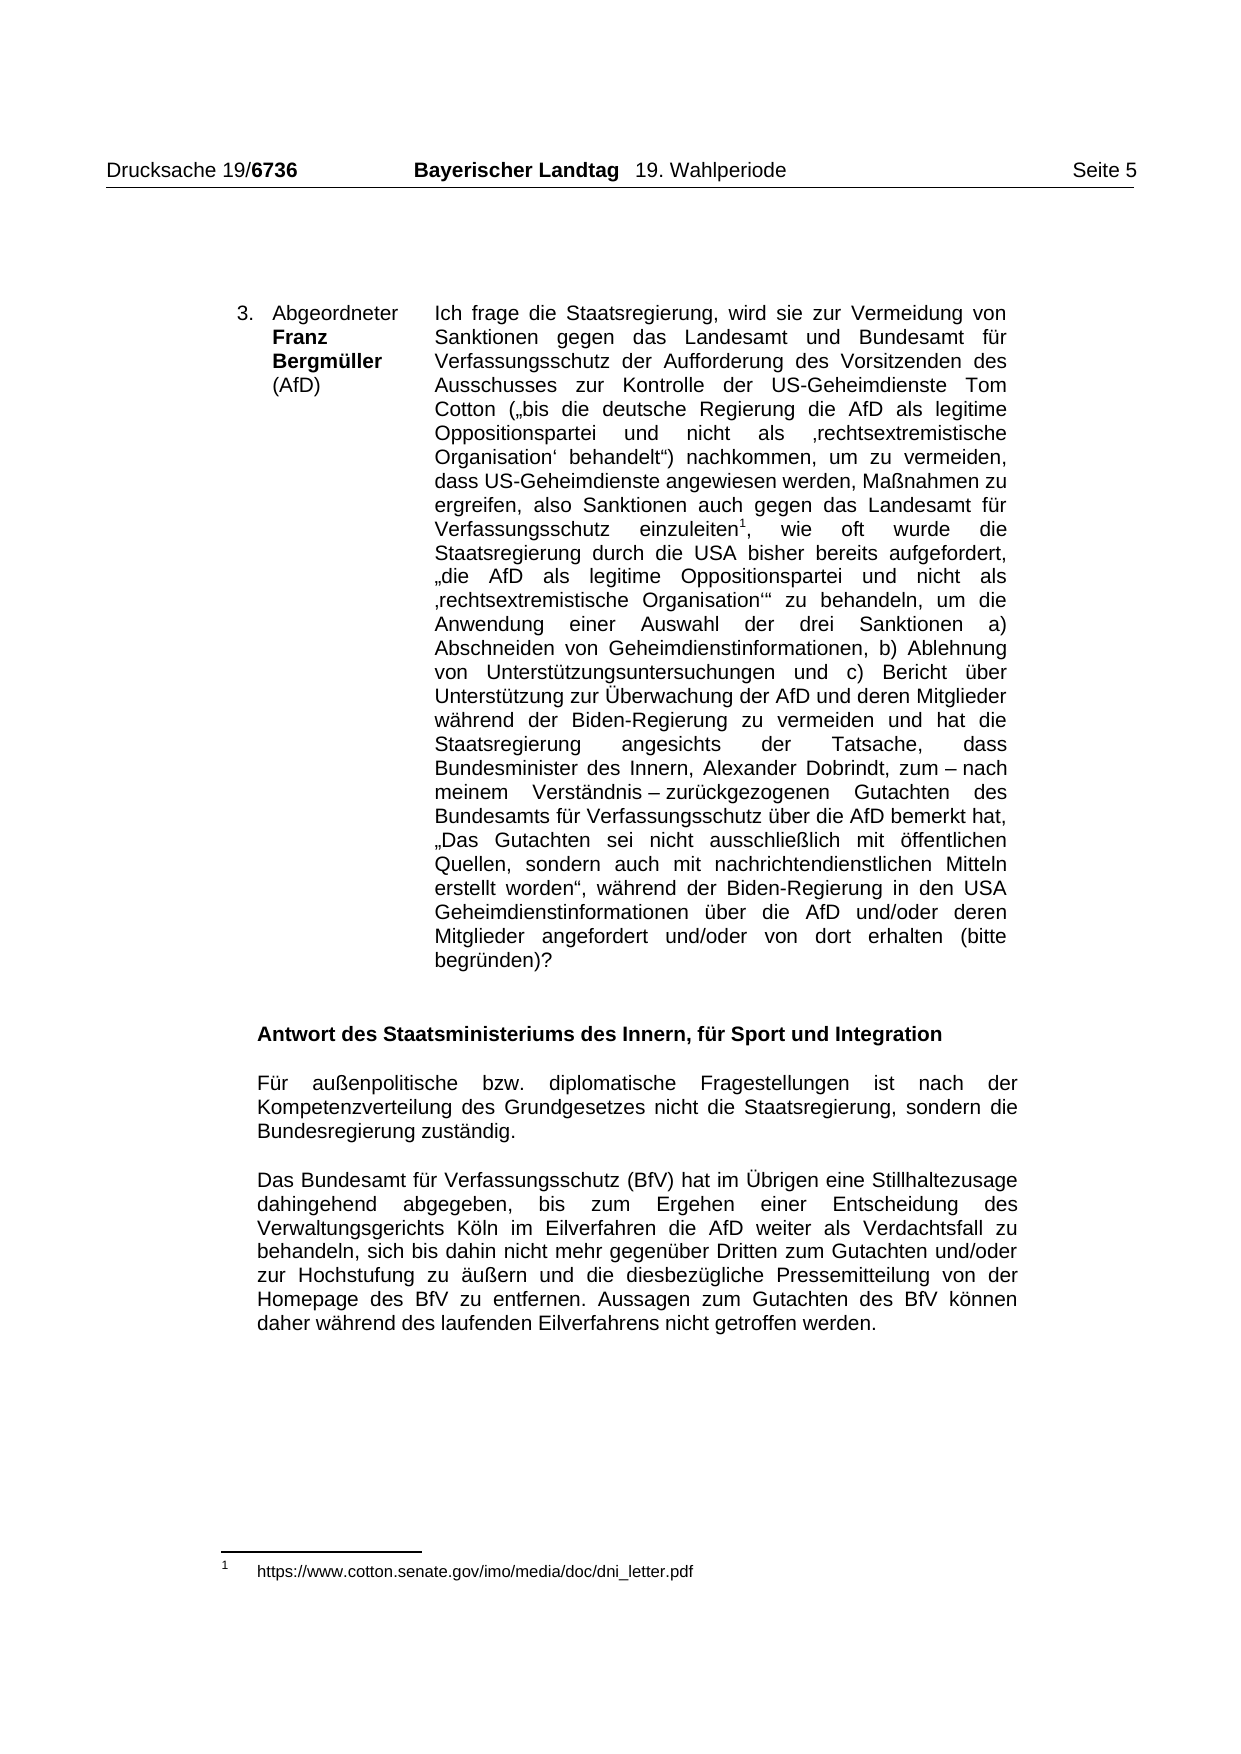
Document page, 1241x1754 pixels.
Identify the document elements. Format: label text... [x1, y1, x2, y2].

text Für außenpolitische bzw. diplomatische Fragestellungen ist nach der Kompetenzverteilung des Grundgesetzes nicht die Staatsregierung, sondern die Bundesregierung zuständig. [257, 1071, 1019, 1142]
table_header Ich frage die Staatsregierung, wird sie zur Vermeidung von Sanktionen gegen das Landesamt und Bundesamt für Verfassungsschutz der Aufforderung des Vorsitzenden des Ausschusses zur Kontrolle der US-Geheimdienste Tom Cotton („bis die deutsche Regierung die AfD als legitime Oppositionspartei und nicht als ‚rechtsextremistische Organisation‘ behandelt“) nachkommen, um zu vermeiden, dass US-Geheimdienste angewiesen werden, Maßnahmen zu ergreifen, also Sanktionen auch gegen das Landesamt für Verfassungsschutz einzuleiten, wie oft wurde die Staatsregierung durch die USA bisher bereits aufgefordert, „die AfD als legitime Oppositionspartei und nicht als ‚rechtsextremistische Organisation‘“ zu behandeln, um die Anwendung einer Auswahl der drei Sanktionen a) Abschneiden von Geheimdienstinformationen, b) Ablehnung von Unterstützungsuntersuchungen und c) Bericht über Unterstützung zur Überwachung der AfD und deren Mitglieder während der Biden-Regierung zu vermeiden und hat die Staatsregierung angesichts der Tatsache, dass Bundesminister des Innern, Alexander Dobrindt, zum – nach meinem Verständnis – zurückgezogenen Gutachten des Bundesamts für Verfassungsschutz über die AfD bemerkt hat, „Das Gutachten sei nicht ausschließlich mit öffentlichen Quellen, sondern auch mit nachrichtendienstlichen Mitteln erstellt worden“, während der Biden-Regierung in den USA Geheimdienstinformationen über die AfD und/oder deren Mitglieder angefordert und/oder von dort erhalten (bitte begründen)? [423, 226, 1019, 972]
text Antwort des Staatsministeriums des Innern, für Sport und Integration [257, 1022, 1019, 1046]
table_header Abgeordneter Franz Bergmüller (AfD) [225, 226, 423, 972]
text Das Bundesamt für Verfassungsschutz (BfV) hat im Übrigen eine Stillhaltezusage dahingehend abgegeben, bis zum Ergehen einer Entscheidung des Verwaltungsgerichts Köln im Eilverfahren die AfD weiter als Verdachtsfall zu behandeln, sich bis dahin nicht mehr gegenüber Dritten zum Gutachten und/oder zur Hochstufung zu äußern und die diesbezügliche Pressemitteilung von der Homepage des BfV zu entfernen. Aussagen zum Gutachten des BfV können daher während des laufenden Eilverfahrens nicht getroffen werden. [257, 1167, 1019, 1335]
